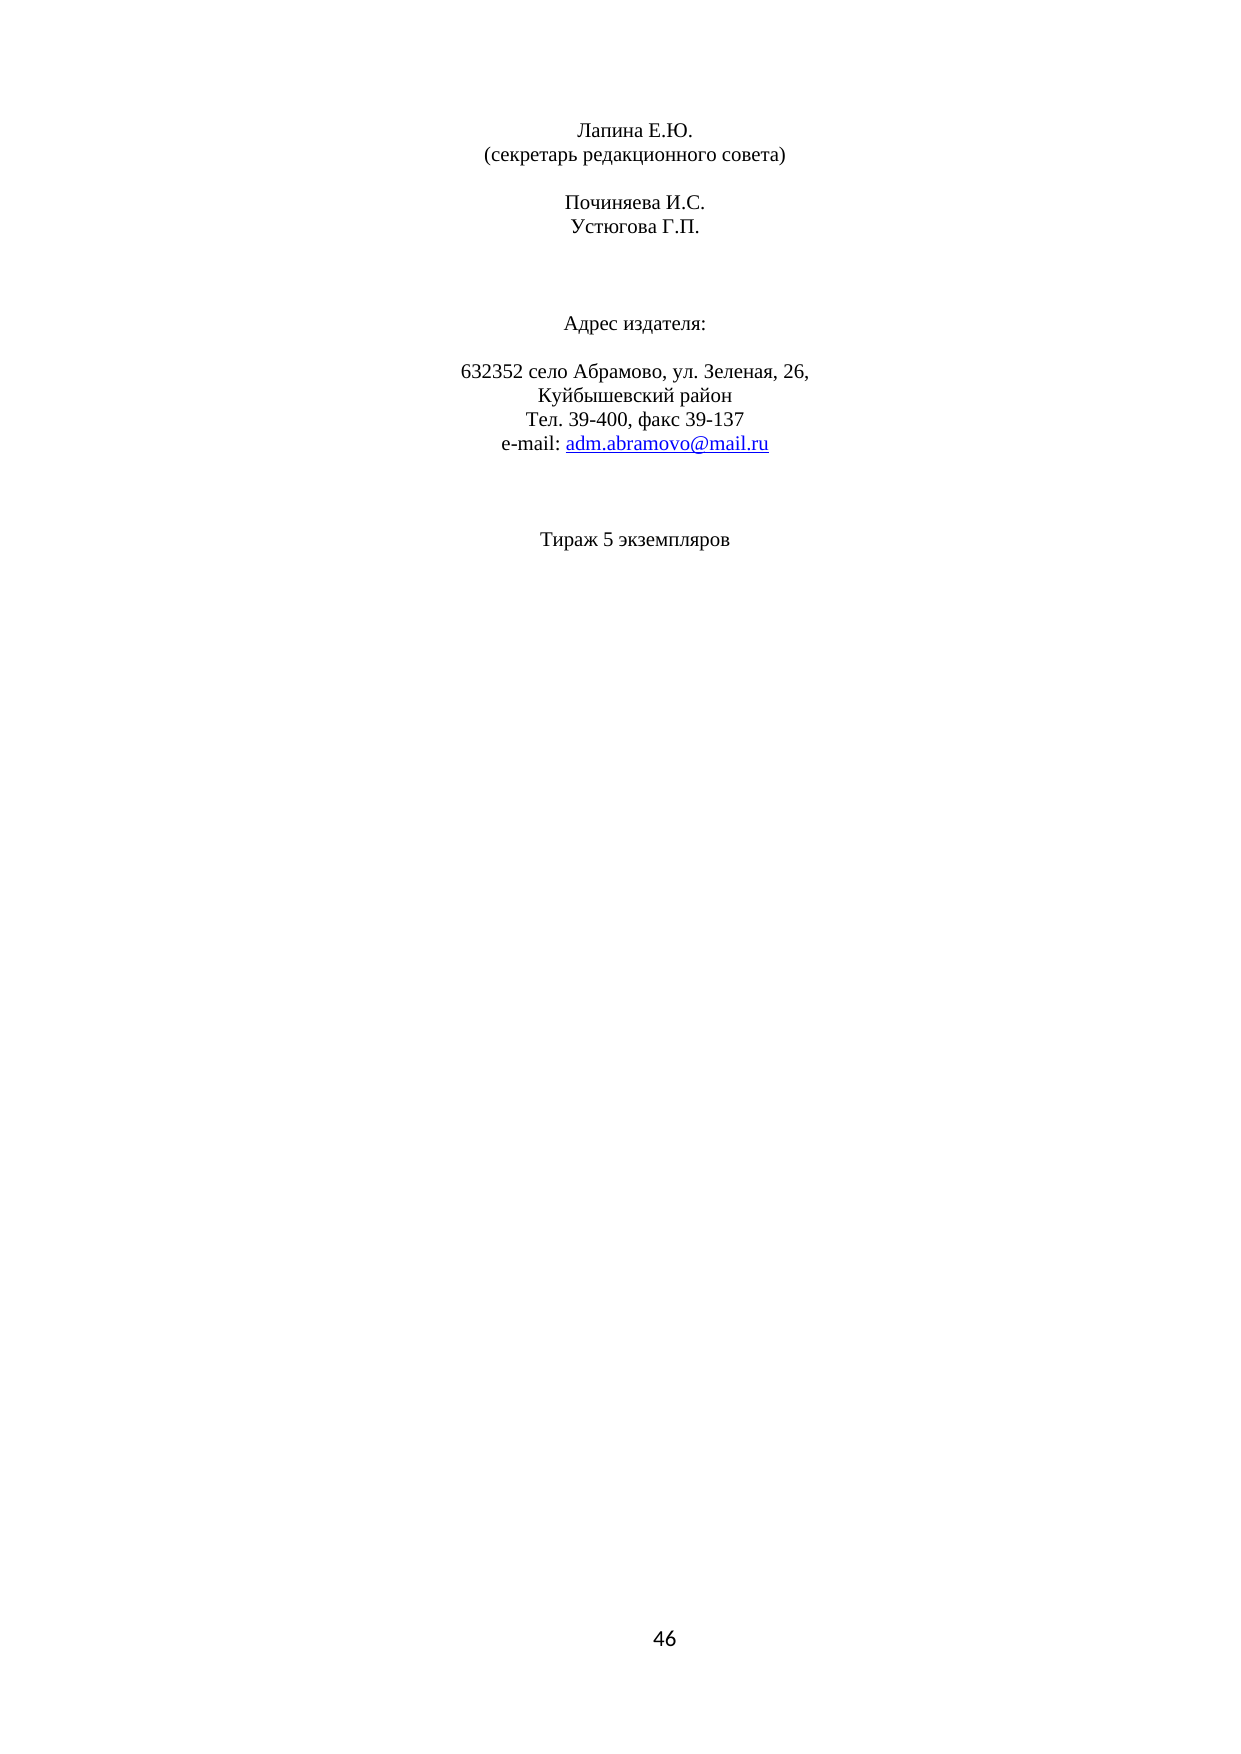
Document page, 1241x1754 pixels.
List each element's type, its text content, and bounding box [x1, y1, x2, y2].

text Тираж 5 экземпляров [118, 527, 1152, 551]
text Куйбышевский район [118, 383, 1152, 407]
text Устюгова Г.П. [118, 214, 1152, 238]
text 632352 село Абрамово, ул. Зеленая, 26, [118, 359, 1152, 383]
text Лапина Е.Ю. [118, 118, 1152, 142]
text Тел. 39-400, факс 39-137 [118, 407, 1152, 431]
text e-mail: adm.abramovo@mail.ru [118, 431, 1152, 455]
text Починяева И.С. [118, 190, 1152, 214]
text Адрес издателя: [118, 311, 1152, 335]
text (секретарь редакционного совета) [118, 142, 1152, 166]
